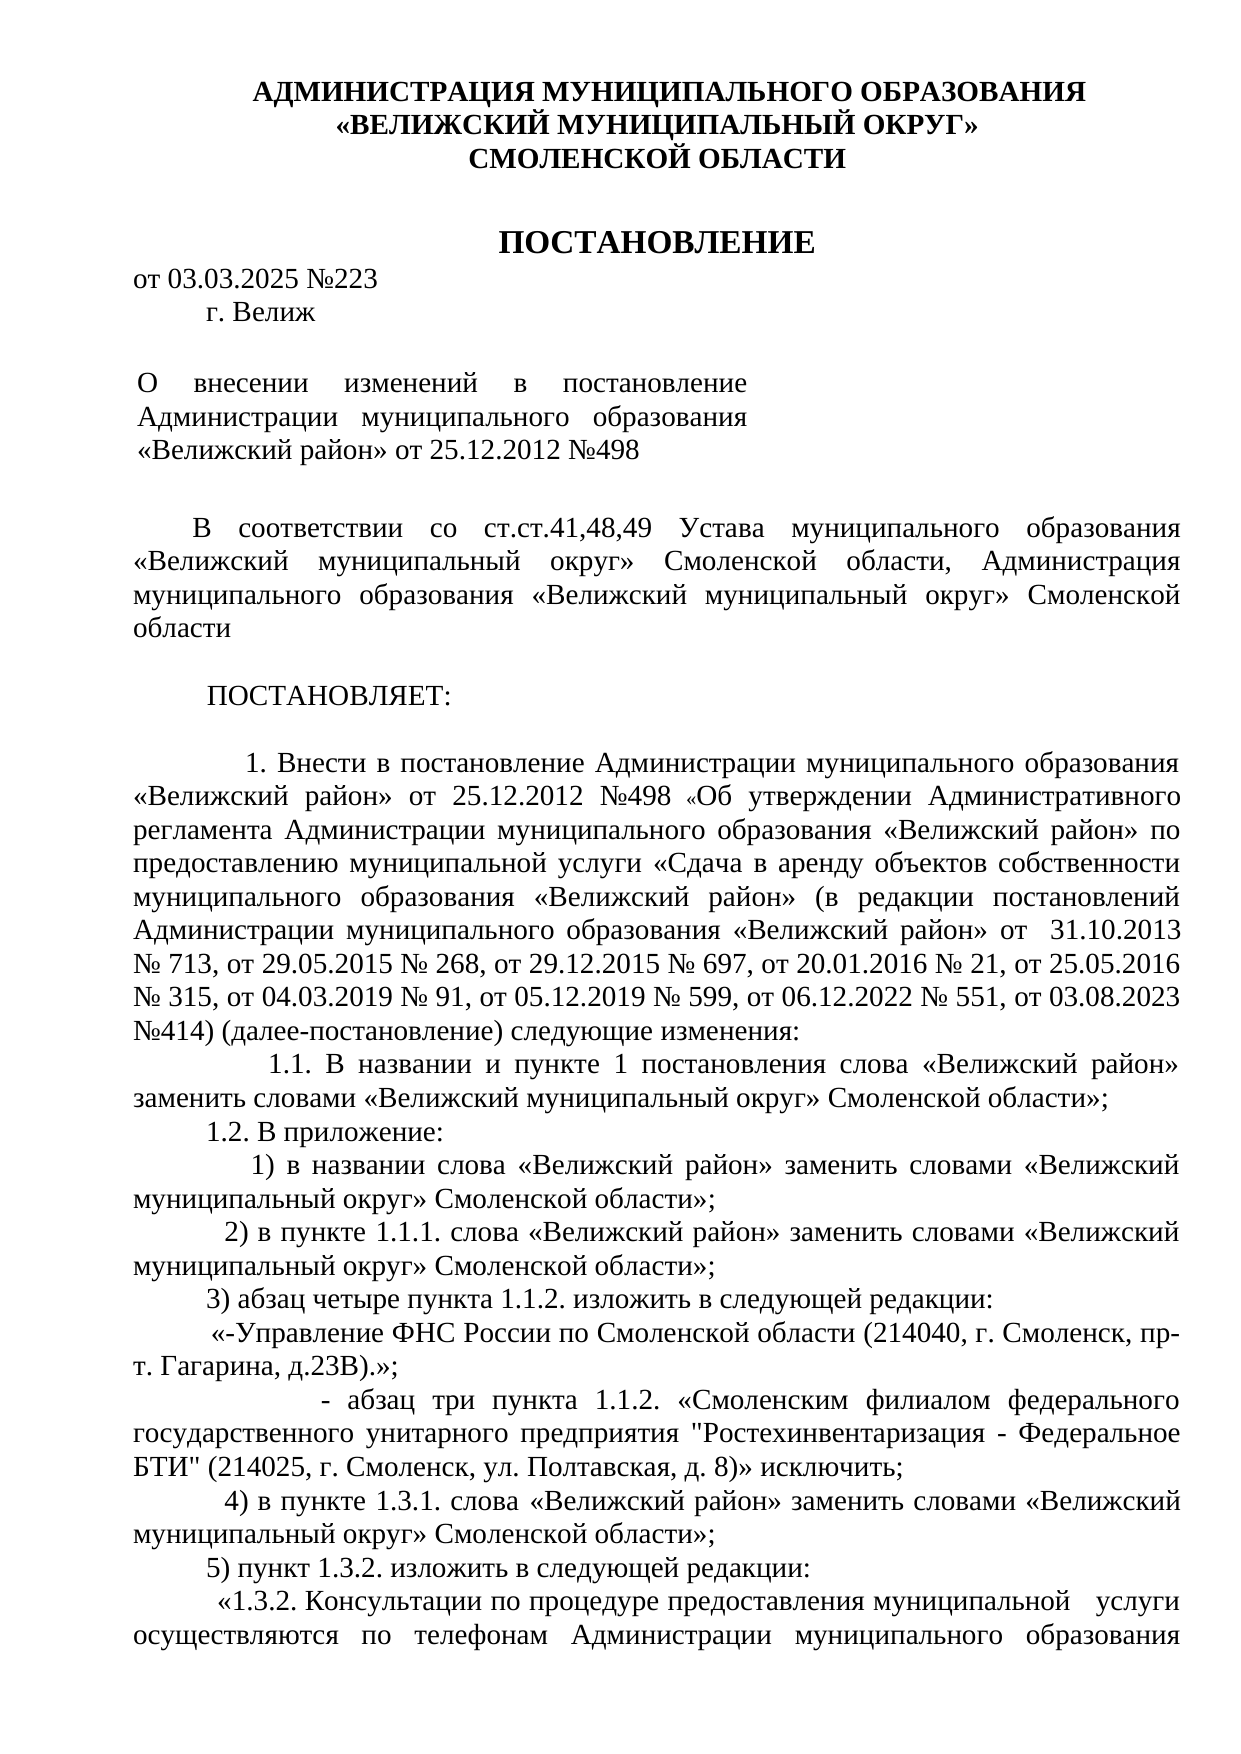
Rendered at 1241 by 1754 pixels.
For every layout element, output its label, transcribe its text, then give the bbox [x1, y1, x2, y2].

text г. Велиж [133, 294, 1181, 328]
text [133, 1583, 1181, 1650]
text 1. Внести в постановление Администрации муниципального образования «Велижский район» от 25.12.2012 №498 «Об утверждении Административного регламента Администрации муниципального образования «Велижский район» по предоставлению муниципальной услуги «Сдача в аренду объектов собственности муниципального образования «Велижский район» (в редакции постановлений Администрации муниципального образования «Велижский район» от 31.10.2013 № 713, от 29.05.2015 № 268, от 29.12.2015 № 697, от 20.01.2016 № 21, от 25.05.2016 № 315, от 04.03.2019 № 91, от 05.12.2019 № 599, от 06.12.2022 № 551, от 03.08.2023 №414) (далее-постановление) следующие изменения: [133, 745, 1181, 1047]
text от 03.03.2025 №223 [133, 261, 1181, 294]
text В соответствии со ст.ст.41,48,49 Устава муниципального образования «Велижский муниципальный округ» Смоленской области, Администрация муниципального образования «Велижский муниципальный округ» Смоленской области [133, 510, 1181, 644]
text 1.1. В названии и пункте 1 постановления слова «Велижский район» заменить словами «Велижский муниципальный округ» Смоленской области»; [133, 1047, 1181, 1114]
text 1) в названии слова «Велижский район» заменить словами «Велижский муниципальный округ» Смоленской области»; [133, 1147, 1181, 1214]
text - абзац три пункта 1.1.2. «Смоленским филиалом федерального государственного унитарного предприятия "Ростехинвентаризация - Федеральное БТИ" (214025, г. Смоленск, ул. Полтавская, д. 8)» исключить; [133, 1382, 1181, 1483]
text 5) пункт 1.3.2. изложить в следующей редакции: [133, 1550, 1181, 1583]
text 2) в пункте 1.1.1. слова «Велижский район» заменить словами «Велижский муниципальный округ» Смоленской области»; [133, 1214, 1181, 1281]
title АДМИНИСТРАЦИЯ МУНИЦИПАЛЬНОГО ОБРАЗОВАНИЯ [133, 74, 1181, 107]
text «-Управление ФНС России по Смоленской области (214040, г. Смоленск, пр-т. Гагарина, д.23В).»; [133, 1315, 1181, 1382]
text ПОСТАНОВЛЯЕТ: [133, 678, 1181, 711]
text 4) в пункте 1.3.1. слова «Велижский район» заменить словами «Велижский муниципальный округ» Смоленской области»; [133, 1483, 1181, 1550]
text «ВЕЛИЖСКИЙ МУНИЦИПАЛЬНЫЙ ОКРУГ» [133, 107, 1181, 141]
text ПОСТАНОВЛЕНИЕ [133, 222, 1181, 261]
text СМОЛЕНСКОЙ ОБЛАСТИ [133, 141, 1181, 174]
text 1.2. В приложение: [133, 1114, 1181, 1147]
text 3) абзац четыре пункта 1.1.2. изложить в следующей редакции: [133, 1281, 1181, 1315]
